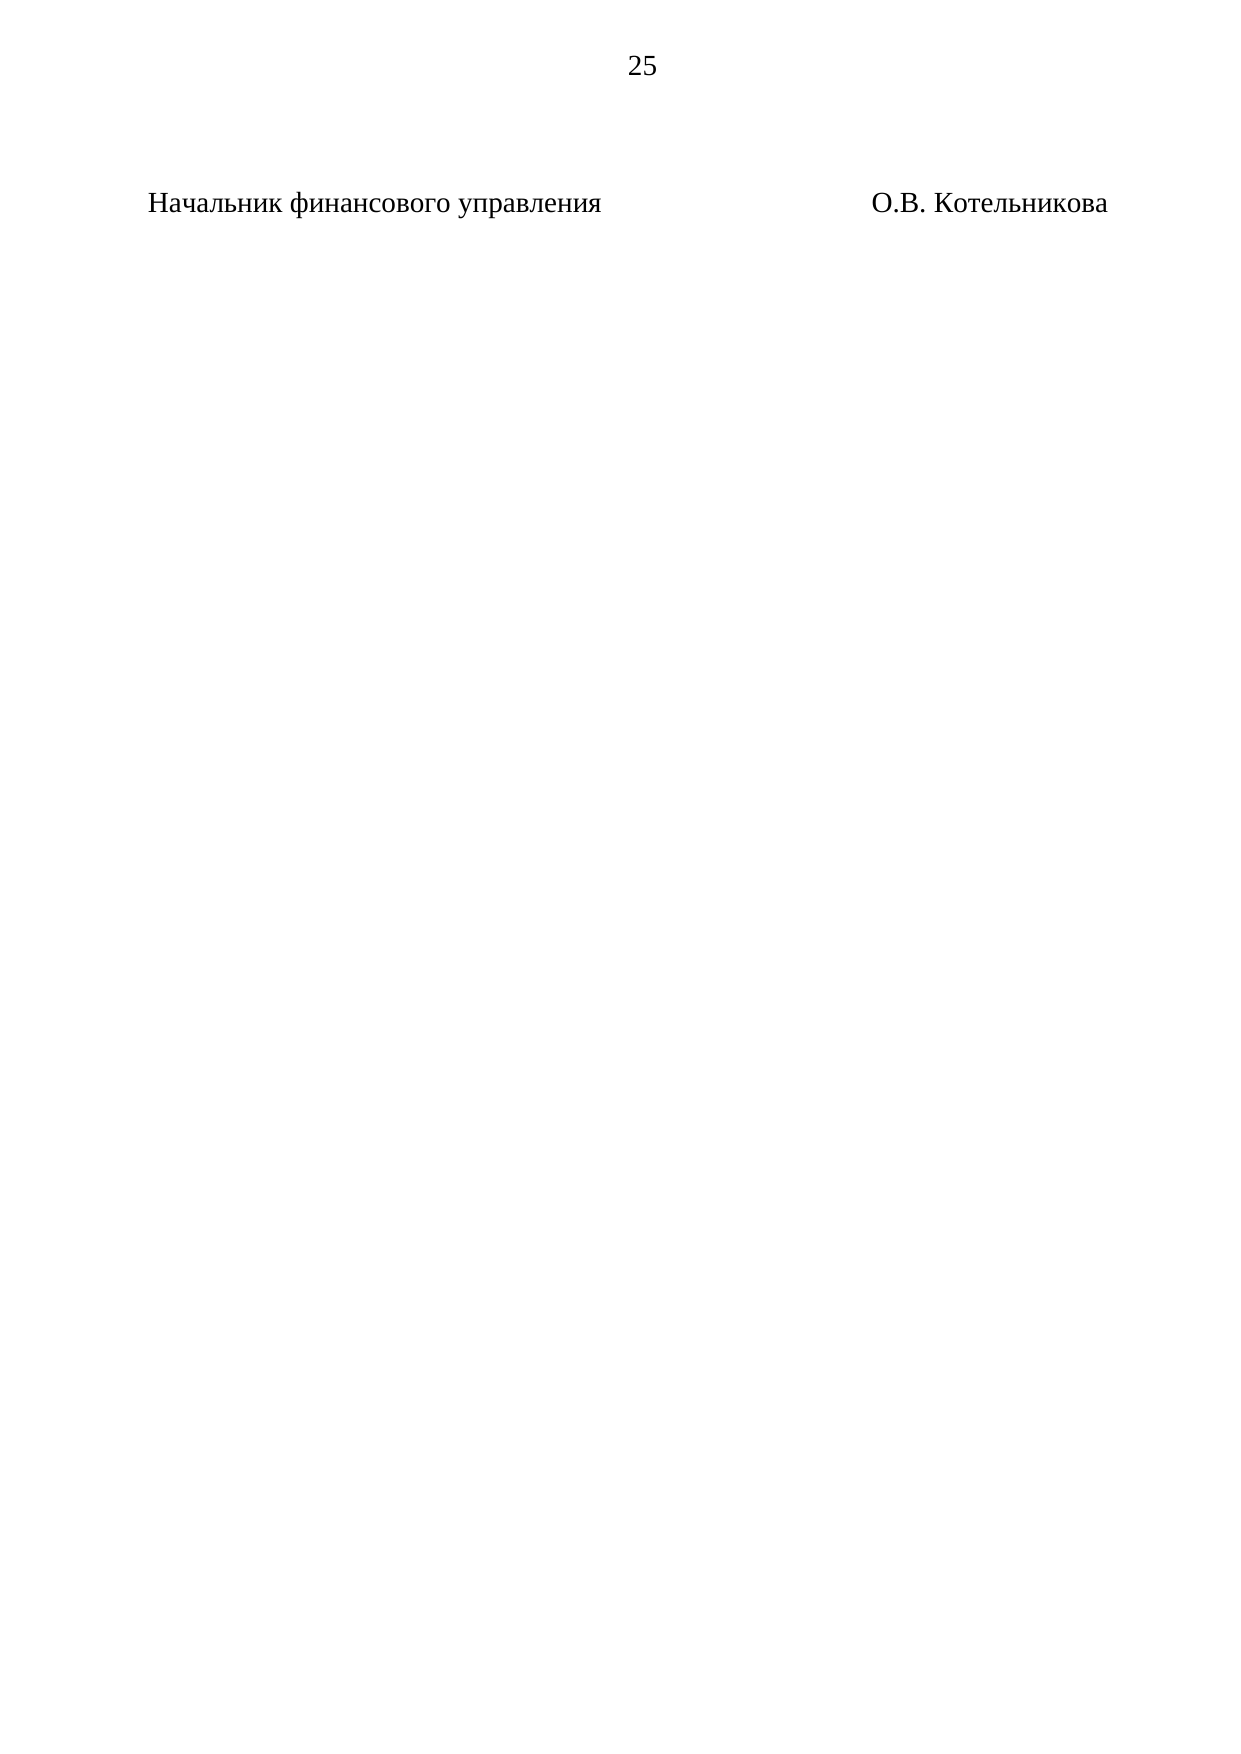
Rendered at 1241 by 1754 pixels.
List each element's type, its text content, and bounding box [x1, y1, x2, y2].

text Начальник финансового управления О.В. Котельникова [148, 185, 1137, 219]
